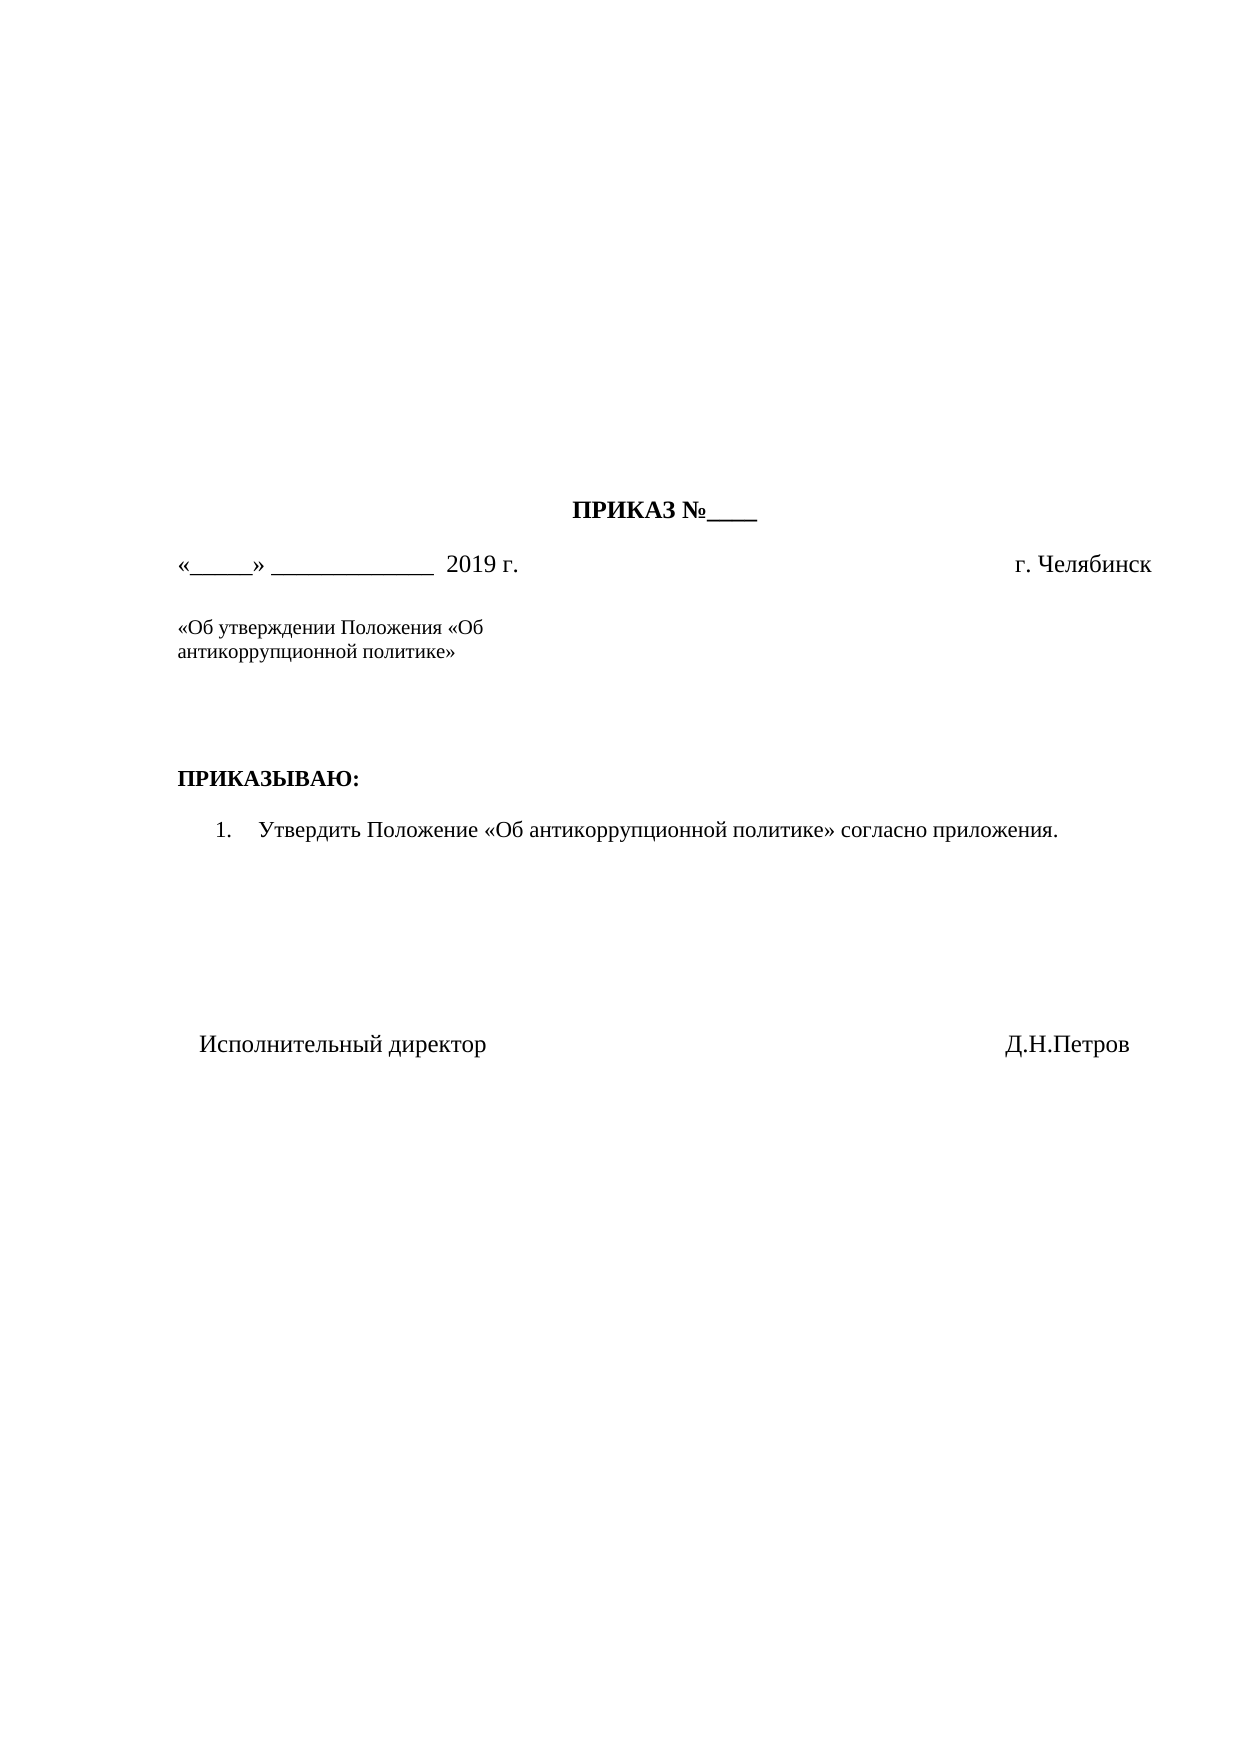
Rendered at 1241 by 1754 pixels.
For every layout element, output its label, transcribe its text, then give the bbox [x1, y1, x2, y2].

text ПРИКАЗЫВАЮ: [177, 765, 1152, 792]
text ПРИКАЗ №____ [177, 495, 1152, 524]
table_header г. Челябинск [664, 549, 1163, 663]
text Исполнительный директор Д.Н.Петров [177, 1029, 1152, 1058]
table_header «_____» _____________ 2019 г. «Об утверждении Положения «Об антикоррупционной политике» [166, 549, 664, 663]
list Утвердить Положение «Об антикоррупционной политике» согласно приложения. [215, 816, 1152, 843]
